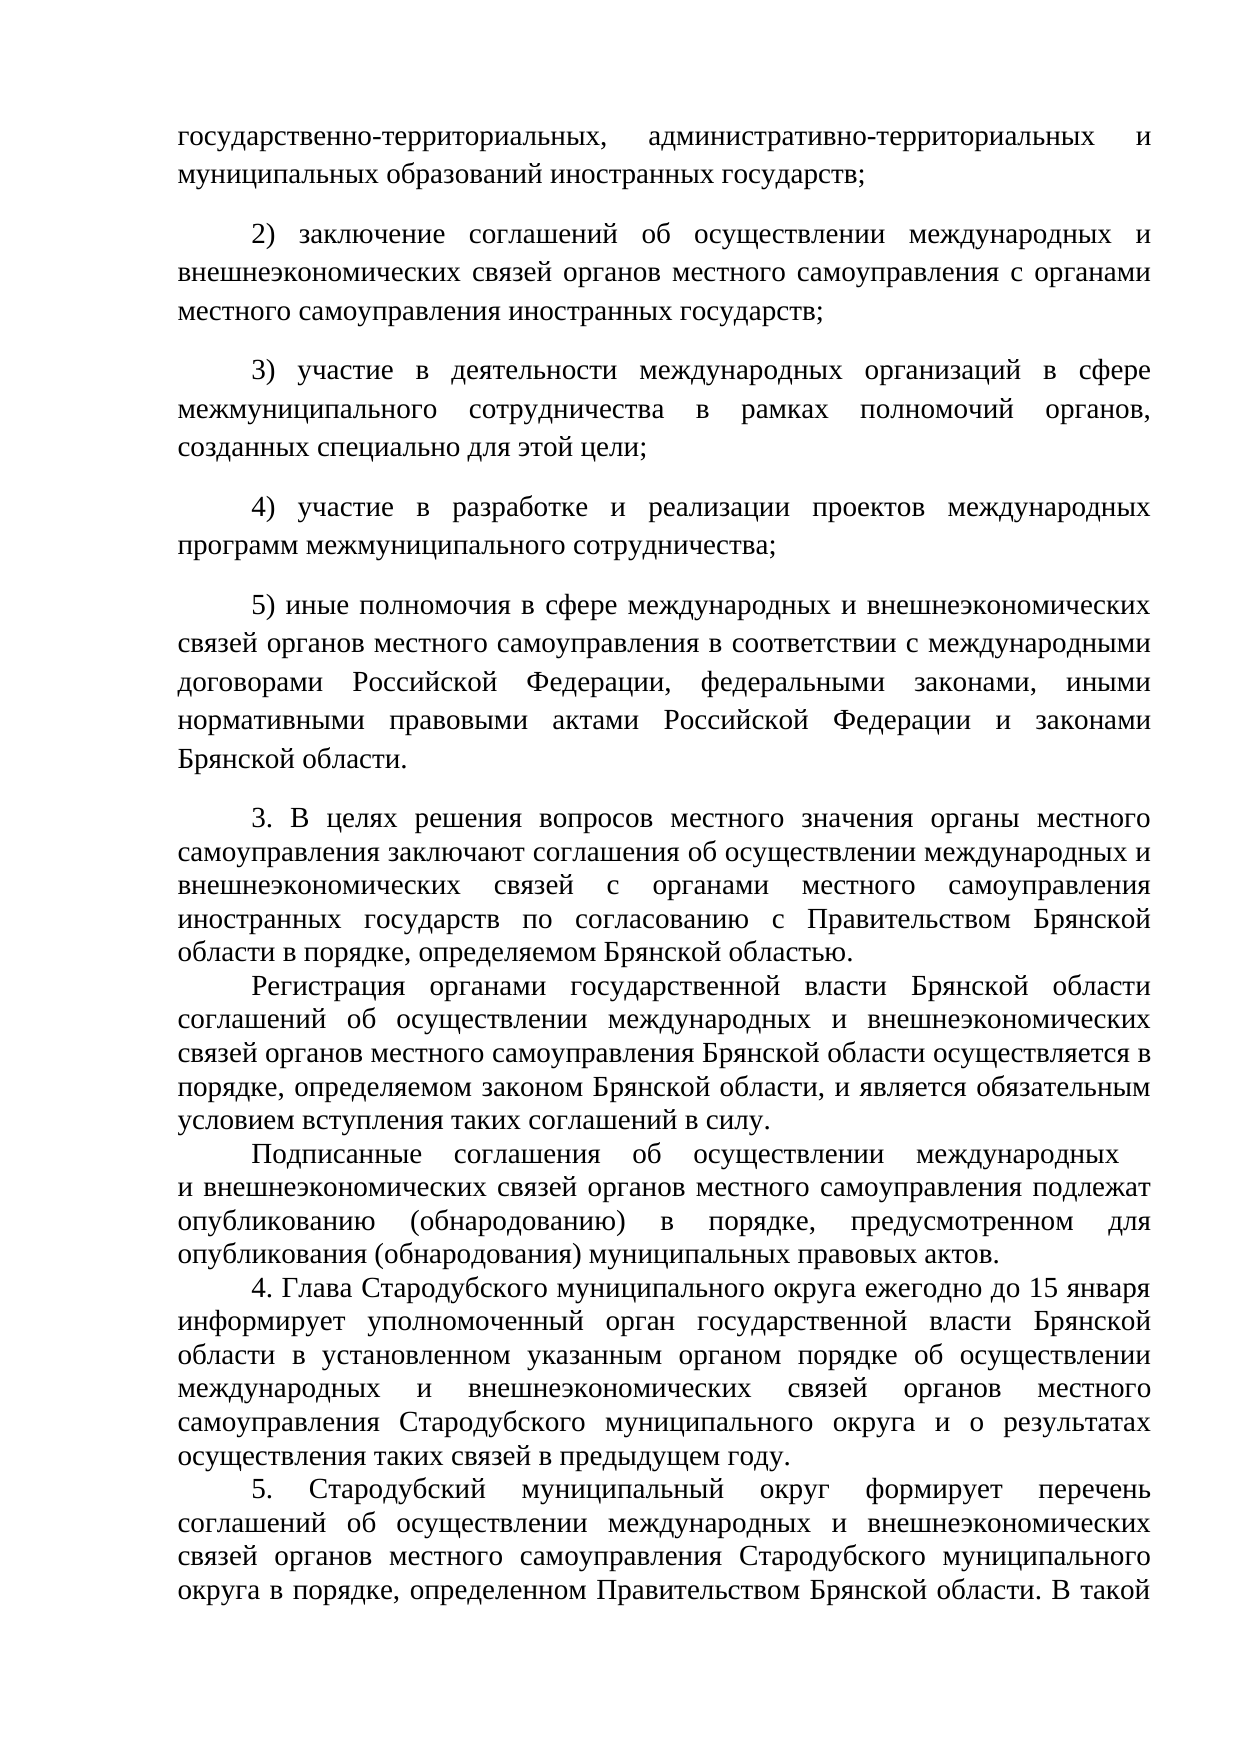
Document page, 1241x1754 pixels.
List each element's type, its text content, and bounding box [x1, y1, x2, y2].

text 3. В целях решения вопросов местного значения органы местного самоуправления заключают соглашения об осуществлении международных и внешнеэкономических связей с органами местного самоуправления иностранных государств по согласованию с Правительством Брянской области в порядке, определяемом Брянской областью. [177, 800, 1152, 968]
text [177, 1471, 1152, 1605]
text 2) заключение соглашений об осуществлении международных и внешнеэкономических связей органов местного самоуправления с органами местного самоуправления иностранных государств; [177, 216, 1152, 327]
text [177, 118, 1152, 190]
text 4) участие в разработке и реализации проектов международных программ межмуниципального сотрудничества; [177, 489, 1152, 561]
text 3) участие в деятельности международных организаций в сфере межмуниципального сотрудничества в рамках полномочий органов, созданных специально для этой цели; [177, 352, 1152, 463]
text 5) иные полномочия в сфере международных и внешнеэкономических связей органов местного самоуправления в соответствии с международными договорами Российской Федерации, федеральными законами, иными нормативными правовыми актами Российской Федерации и законами Брянской области. [177, 587, 1152, 774]
text Регистрация органами государственной власти Брянской области соглашений об осуществлении международных и внешнеэкономических связей органов местного самоуправления Брянской области осуществляется в порядке, определяемом законом Брянской области, и является обязательным условием вступления таких соглашений в силу. [177, 968, 1152, 1136]
text Подписанные соглашения об осуществлении международных и внешнеэкономических связей органов местного самоуправления подлежат опубликованию (обнародованию) в порядке, предусмотренном для опубликования (обнародования) муниципальных правовых актов. [177, 1136, 1152, 1270]
text 4. Глава Стародубского муниципального округа ежегодно до 15 января информирует уполномоченный орган государственной власти Брянской области в установленном указанным органом порядке об осуществлении международных и внешнеэкономических связей органов местного самоуправления Стародубского муниципального округа и о результатах осуществления таких связей в предыдущем году. [177, 1270, 1152, 1471]
